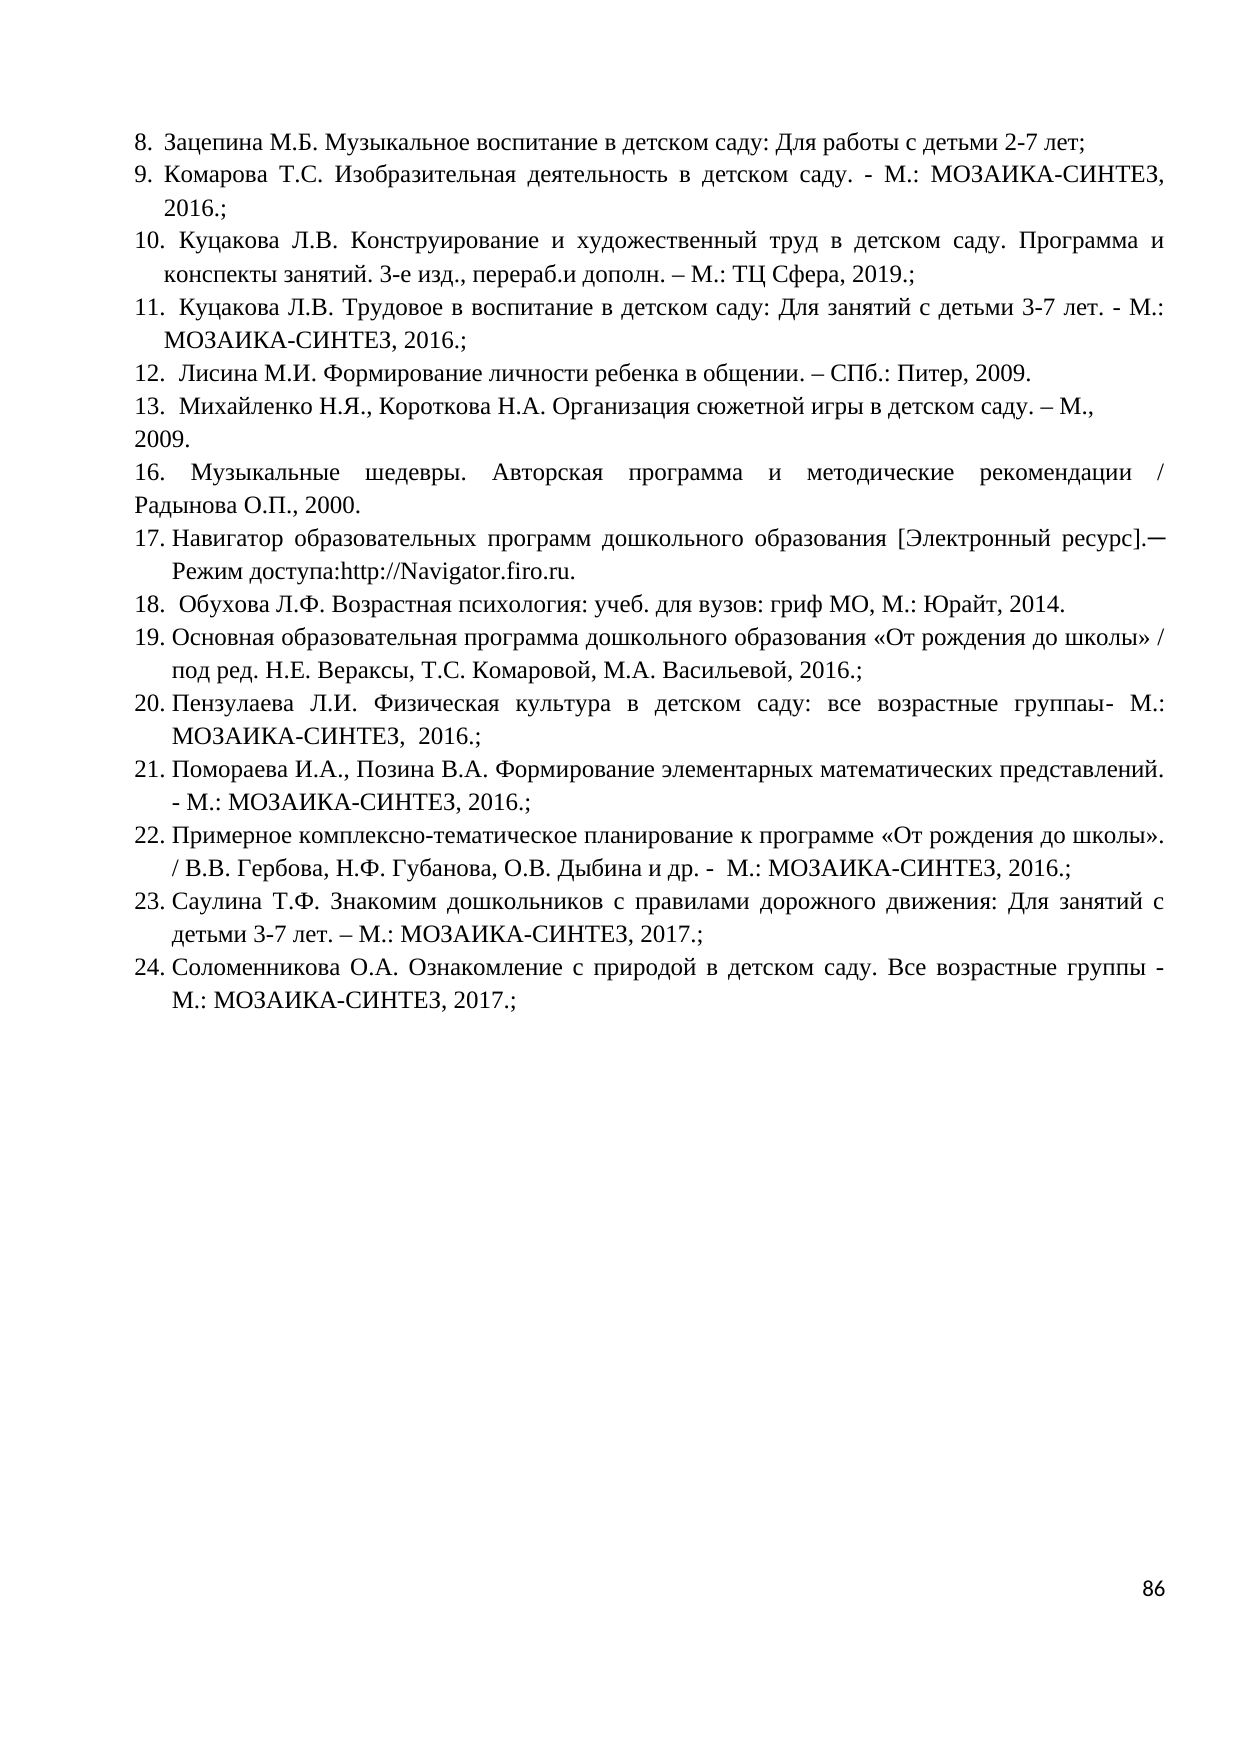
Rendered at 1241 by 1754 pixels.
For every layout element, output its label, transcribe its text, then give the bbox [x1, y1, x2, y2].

list Зацепина М.Б. Музыкальное воспитание в детском саду: Для работы с детьми 2-7 лет; [134, 127, 1165, 155]
list Навигатор образовательных программ дошкольного образования [Электронный ресурс].─ Режим доступа:http://Navigator.firo.ru. [134, 523, 1165, 584]
list Саулина Т.Ф. Знакомим дошкольников с правилами дорожного движения: Для занятий с детьми 3-7 лет. – М.: МОЗАИКА-СИНТЕЗ, 2017.; [134, 886, 1165, 948]
list Примерное комплексно-тематическое планирование к программе «От рождения до школы». / В.В. Гербова, Н.Ф. Губанова, О.В. Дыбина и др. - М.: МОЗАИКА-СИНТЕЗ, 2016.; [134, 820, 1165, 882]
list Обухова Л.Ф. Возрастная психология: учеб. для вузов: гриф МО, М.: Юрайт, 2014. [75, 589, 1165, 618]
list Лисина М.И. Формирование личности ребенка в общении. – СПб.: Питер, 2009. [134, 358, 1165, 386]
list Помораева И.А., Позина В.А. Формирование элементарных математических представлений. - М.: МОЗАИКА-СИНТЕЗ, 2016.; [134, 754, 1165, 816]
list Соломенникова О.А. Ознакомление с природой в детском саду. Все возрастные группы - М.: МОЗАИКА-СИНТЕЗ, 2017.; [134, 952, 1165, 1014]
list Куцакова Л.В. Трудовое в воспитание в детском саду: Для занятий с детьми 3-7 лет. - М.: МОЗАИКА-СИНТЕЗ, 2016.; [134, 292, 1165, 353]
list Основная образовательная программа дошкольного образования «От рождения до школы» / под ред. Н.Е. Вераксы, Т.С. Комаровой, М.А. Васильевой, 2016.; [134, 622, 1165, 684]
list Комарова Т.С. Изобразительная деятельность в детском саду. - М.: МОЗАИКА-СИНТЕЗ, 2016.; [134, 159, 1165, 221]
list Куцакова Л.В. Конструирование и художественный труд в детском саду. Программа и конспекты занятий. 3-е изд., перераб.и дополн. – М.: ТЦ Сфера, 2019.; [134, 226, 1165, 287]
list Пензулаева Л.И. Физическая культура в детском саду: все возрастные группаы- М.: МОЗАИКА-СИНТЕЗ, 2016.; [134, 688, 1165, 750]
text 16. Музыкальные шедевры. Авторская программа и методические рекомендации / Радынова О.П., 2000. [134, 457, 1165, 518]
list Михайленко Н.Я., Короткова Н.А. Организация сюжетной игры в детском саду. – М., [75, 391, 1165, 419]
text 2009. [134, 424, 1165, 452]
